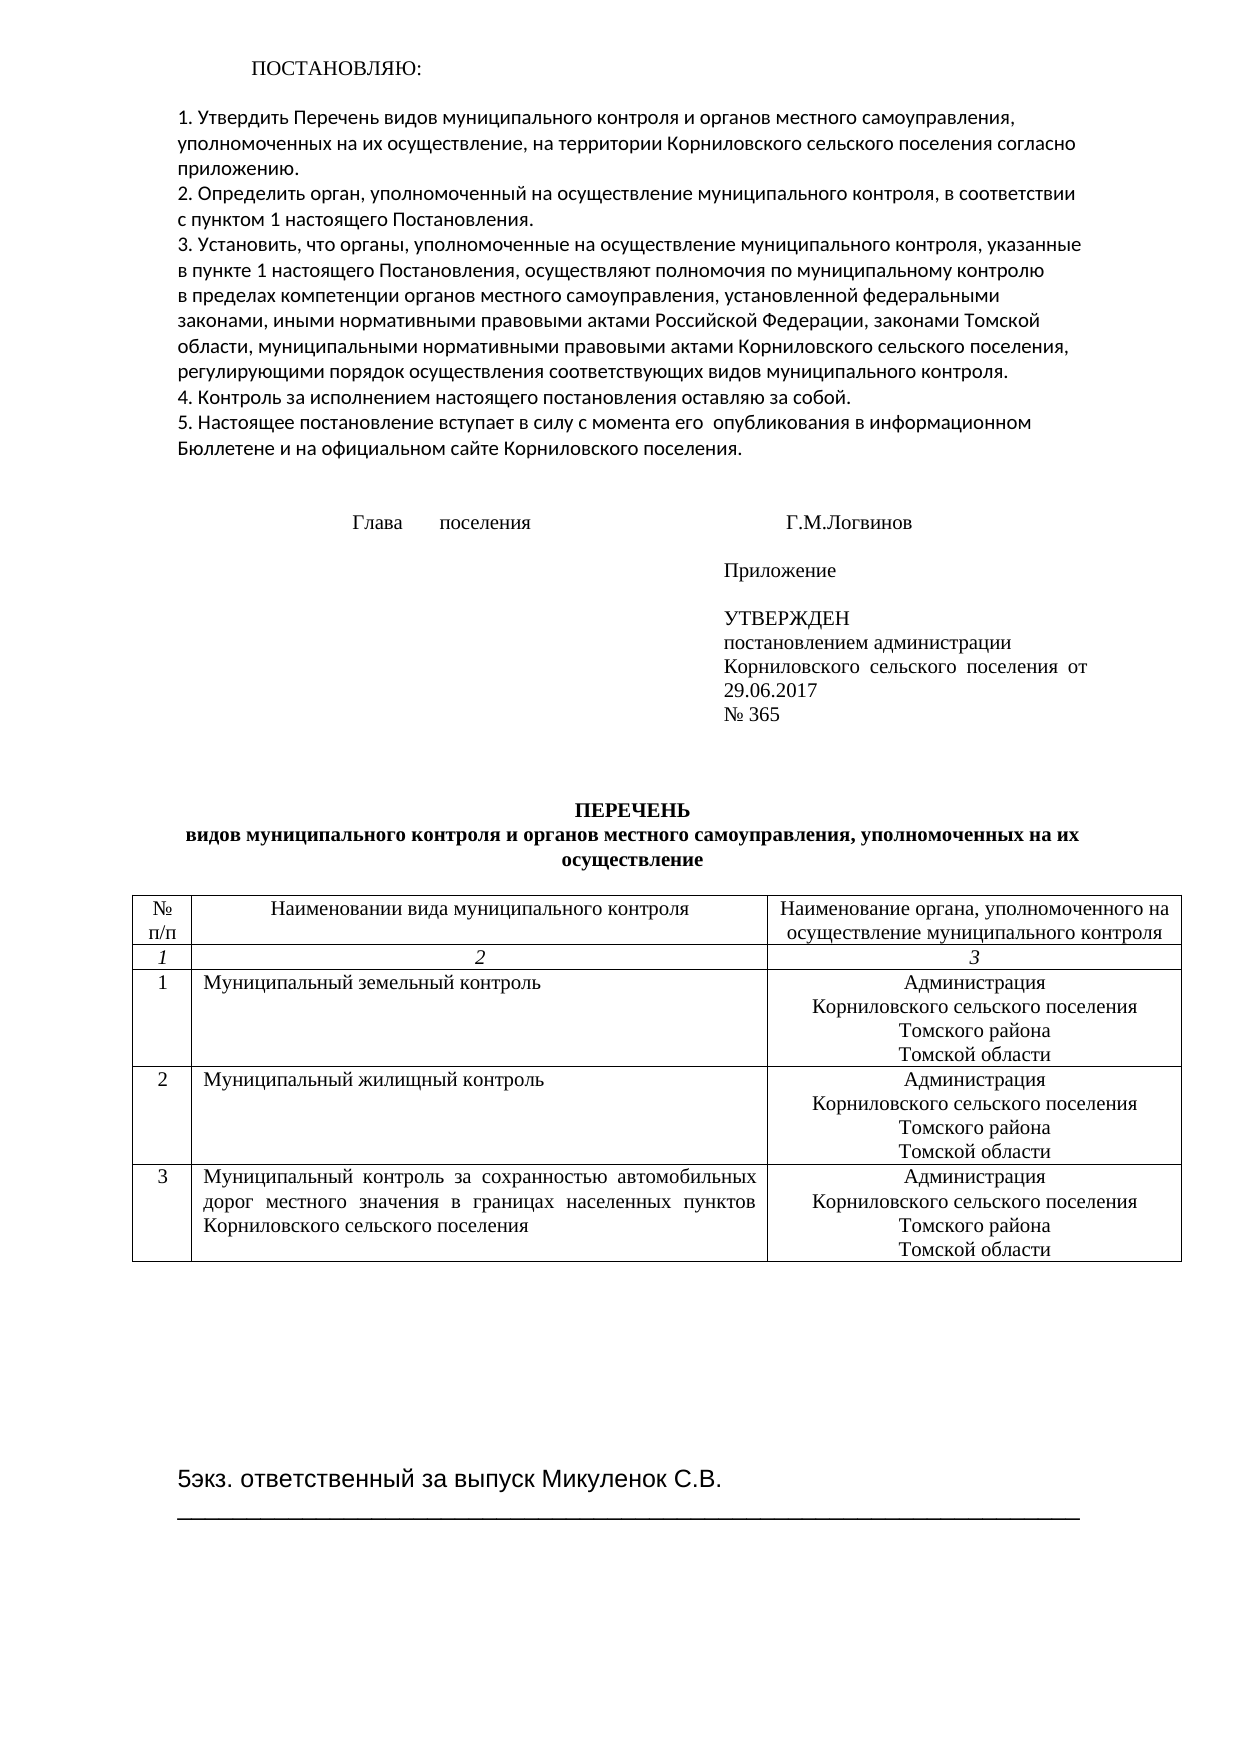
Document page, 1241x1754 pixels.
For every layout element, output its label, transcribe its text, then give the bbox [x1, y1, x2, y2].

text _________________________________________________________________ [177, 1492, 1087, 1521]
table_cell 3 [768, 945, 1181, 969]
table_cell Администрация Корниловского сельского поселения Томского района Томской области [768, 970, 1181, 1066]
table_header Наименование органа, уполномоченного на осуществление муниципального контроля [768, 896, 1181, 944]
table_cell Администрация Корниловского сельского поселения Томского района Томской области [768, 1067, 1181, 1163]
text 2. Определить орган, уполномоченный на осуществление муниципального контроля, в соответствии с пунктом 1 настоящего Постановления. [177, 181, 1087, 231]
table_cell 1 [133, 970, 191, 1066]
table_cell 2 [133, 1067, 191, 1163]
text 1. Утвердить Перечень видов муниципального контроля и органов местного самоуправления, уполномоченных на их осуществление, на территории Корниловского сельского поселения согласно приложению. [177, 104, 1087, 181]
list ПЕРЕЧЕНЬ [177, 798, 1087, 822]
list Корниловского сельского поселения от 29.06.2017 [723, 654, 1087, 702]
table_cell 1 [133, 945, 191, 969]
text 4. Контроль за исполнением настоящего постановления оставляю за собой. [177, 384, 1087, 409]
list Глава поселения Г.М.Логвинов [177, 509, 1087, 534]
list видов муниципального контроля и органов местного самоуправления, уполномоченных на их осуществление [177, 822, 1087, 871]
list № 365 [723, 702, 1087, 726]
table_cell Муниципальный земельный контроль [192, 970, 767, 1066]
table_header Наименовании вида муниципального контроля [192, 896, 767, 944]
text 5. Настоящее постановление вступает в силу с момента его опубликования в информационном Бюллетене и на официальном сайте Корниловского поселения. [177, 409, 1087, 460]
list постановлением администрации [723, 630, 1087, 654]
table_cell Муниципальный контроль за сохранностью автомобильных дорог местного значения в границах населенных пунктов Корниловского сельского поселения [192, 1165, 767, 1261]
text 5экз. ответственный за выпуск Микуленок С.В. [177, 1463, 1087, 1492]
text 3. Установить, что органы, уполномоченные на осуществление муниципального контроля, указанные в пункте 1 настоящего Постановления, осуществляют полномочия по муниципальному контролю в пределах компетенции органов местного самоуправления, установленной федеральными законами, иными нормативными правовыми актами Российской Федерации, законами Томской области, муниципальными нормативными правовыми актами Корниловского сельского поселения, регулирующими порядок осуществления соответствующих видов муниципального контроля. [177, 231, 1087, 384]
table_cell 3 [133, 1165, 191, 1261]
list Приложение [723, 558, 1087, 582]
table_cell Муниципальный жилищный контроль [192, 1067, 767, 1163]
table_cell 2 [192, 945, 767, 969]
table_cell Администрация Корниловского сельского поселения Томского района Томской области [768, 1165, 1181, 1261]
text ПОСТАНОВЛЯЮ: [177, 56, 1087, 80]
list УТВЕРЖДЕН [723, 606, 1087, 630]
table_header № п/п [133, 896, 191, 944]
